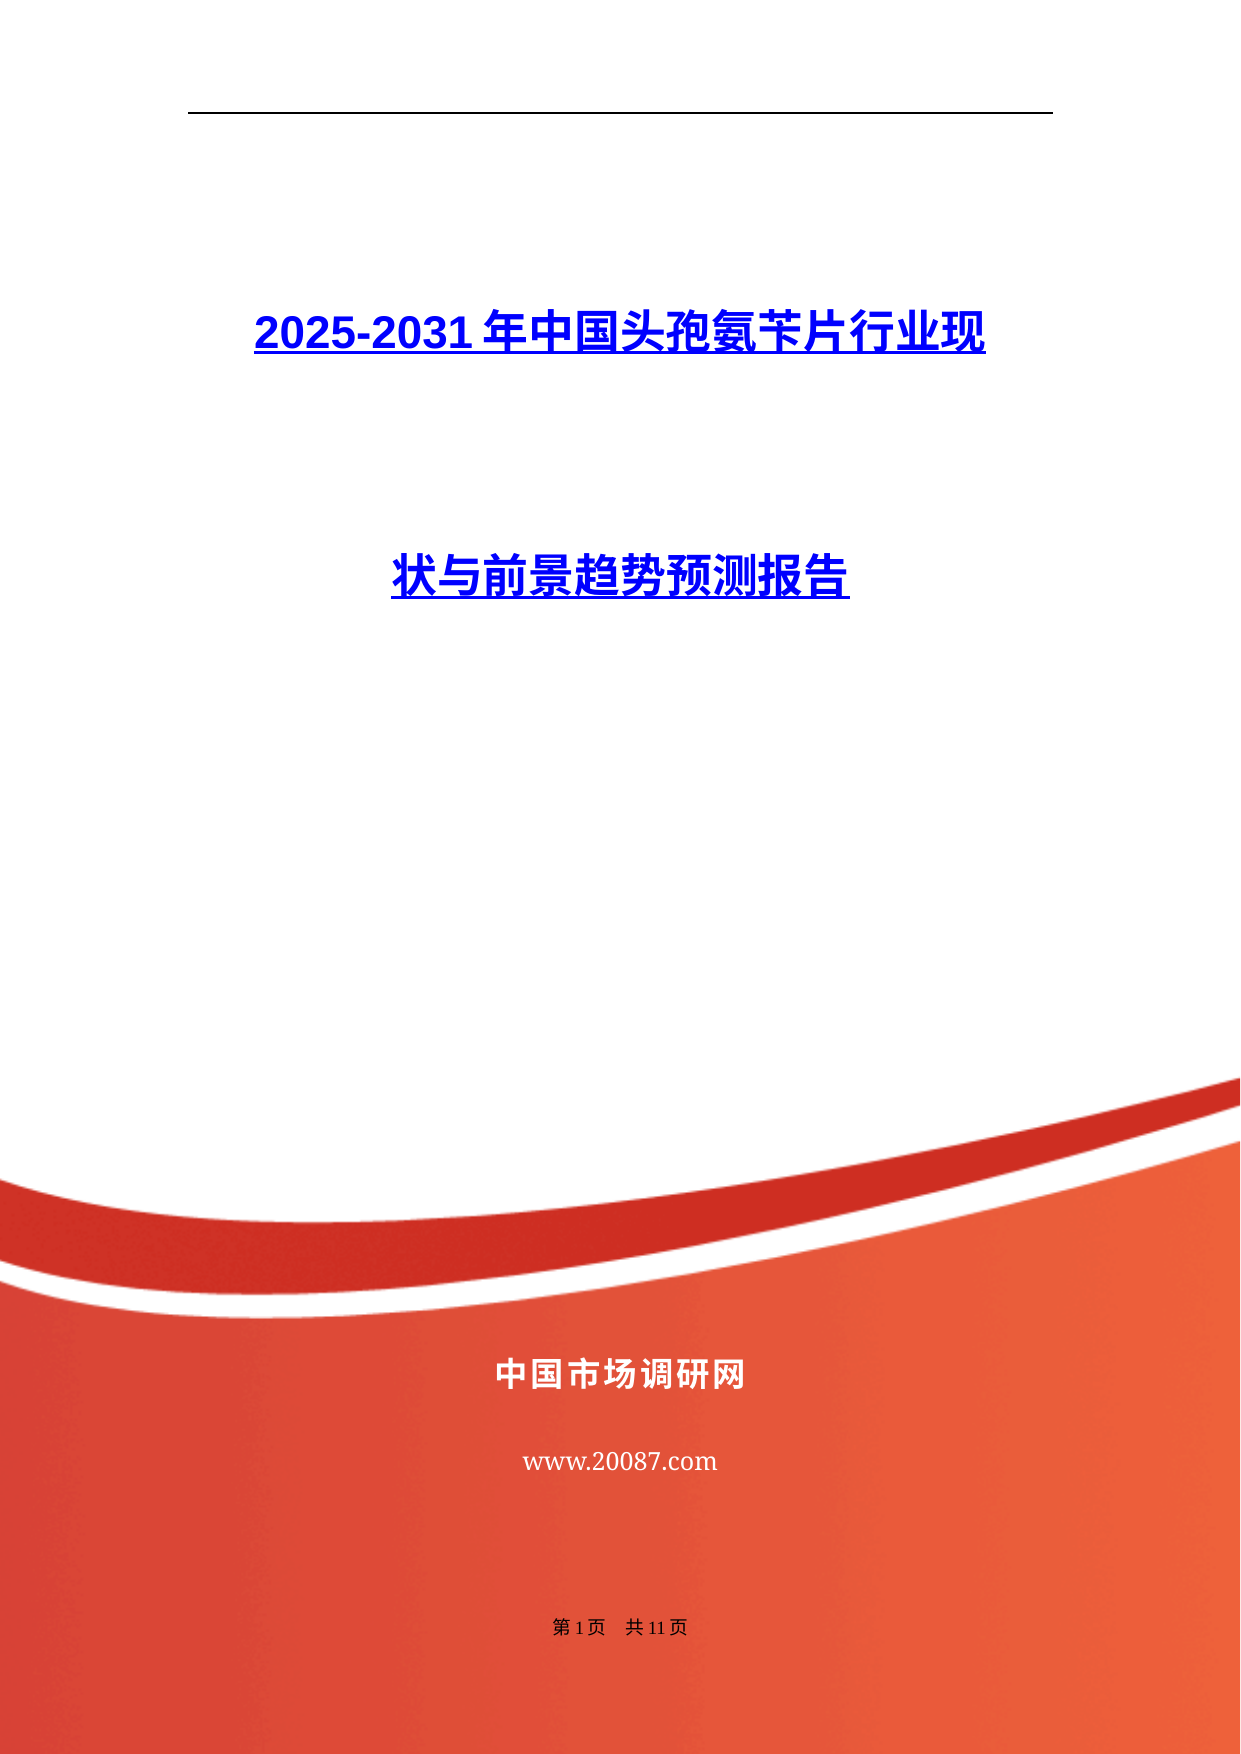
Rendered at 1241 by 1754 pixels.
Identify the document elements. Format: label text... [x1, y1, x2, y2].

table_header 2025-2031年中国头孢氨苄片行业现状与前景趋势预测报告 [188, 207, 1053, 773]
text www.20087.com [187, 1428, 1053, 1493]
subtitle 中国市场调研网 [187, 1339, 1053, 1404]
picture [0, 1006, 1241, 1754]
